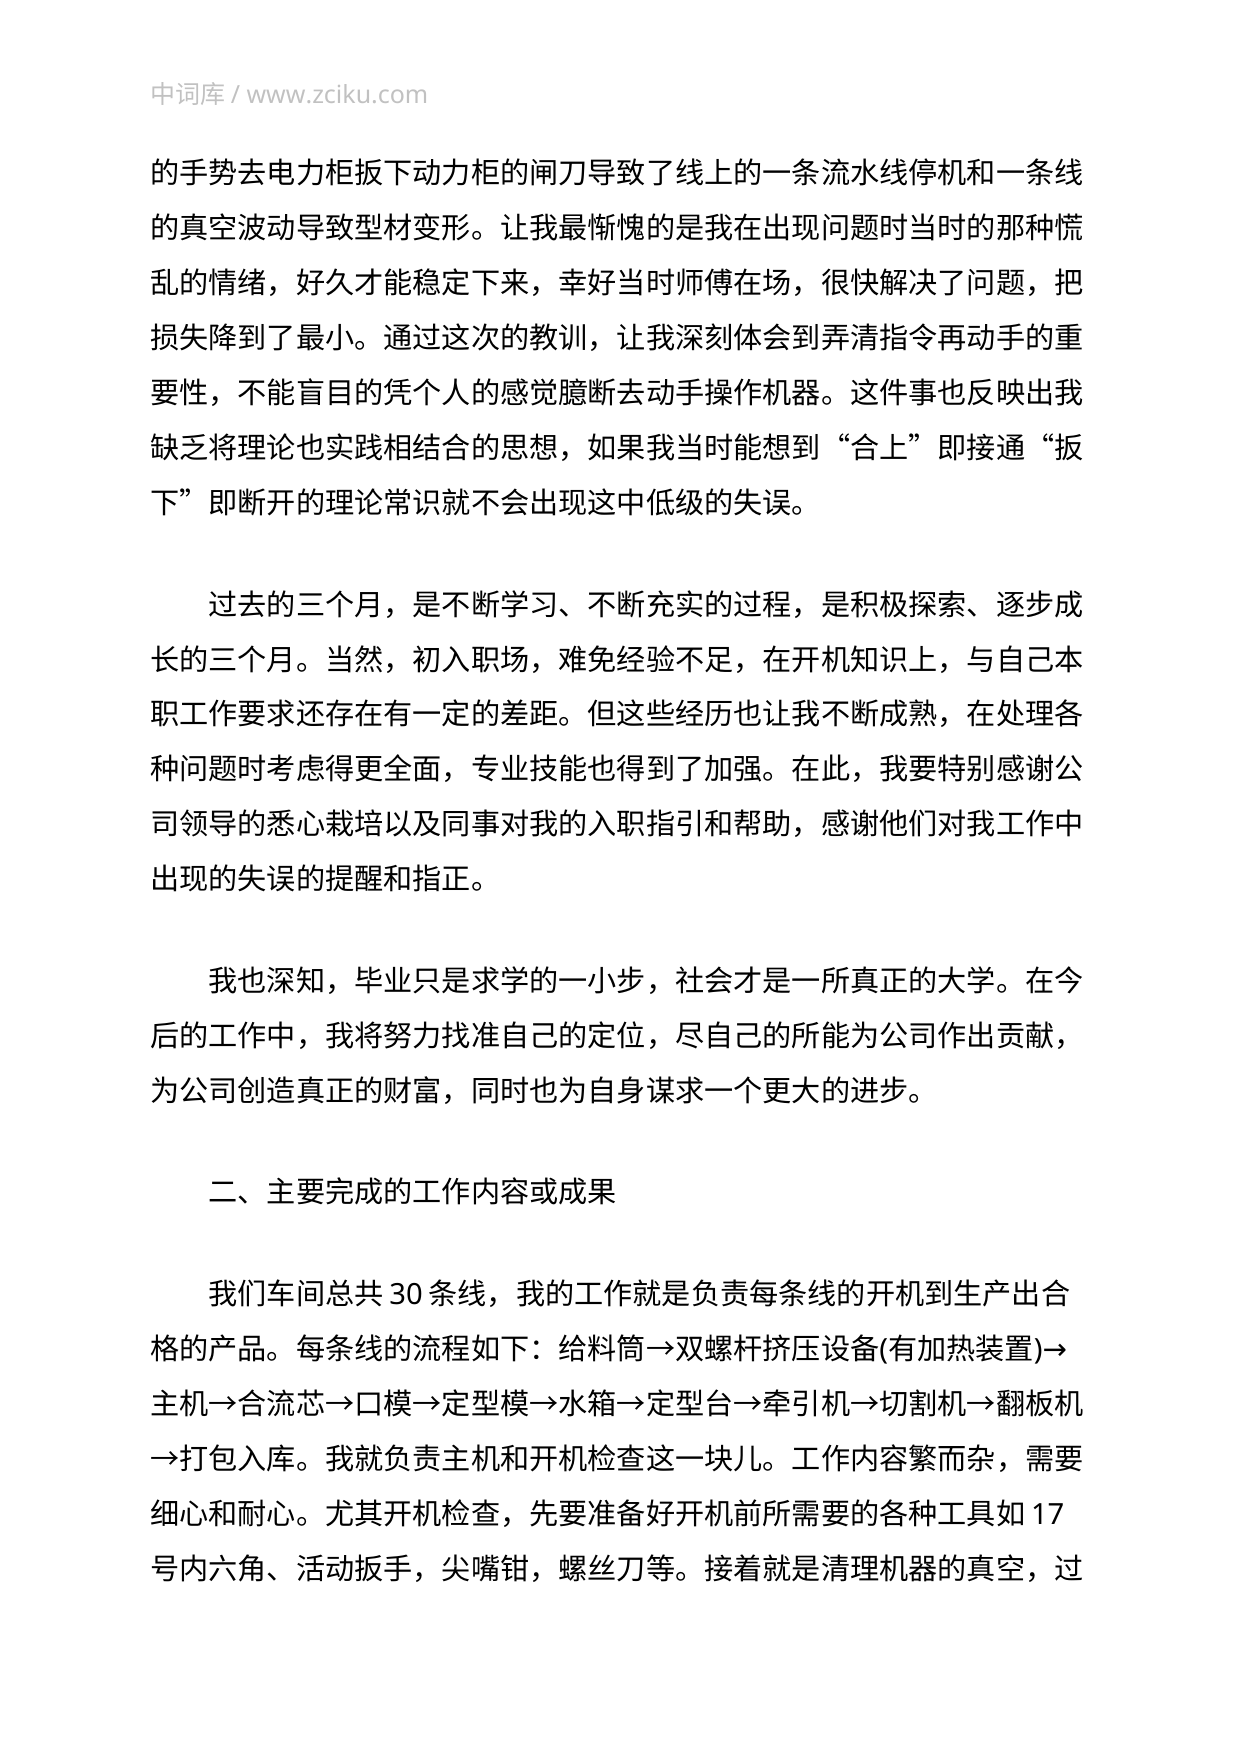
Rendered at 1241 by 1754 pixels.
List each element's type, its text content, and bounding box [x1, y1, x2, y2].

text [150, 1271, 1090, 1588]
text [150, 150, 1090, 522]
text 我也深知，毕业只是求学的一小步，社会才是一所真正的大学。在今后的工作中，我将努力找准自己的定位，尽自己的所能为公司作出贡献，为公司创造真正的财富，同时也为自身谋求一个更大的进步。 [150, 957, 1090, 1109]
text 二、主要完成的工作内容或成果 [150, 1169, 1090, 1211]
text 过去的三个月，是不断学习、不断充实的过程，是积极探索、逐步成长的三个月。当然，初入职场，难免经验不足，在开机知识上，与自己本职工作要求还存在有一定的差距。但这些经历也让我不断成熟，在处理各种问题时考虑得更全面，专业技能也得到了加强。在此，我要特别感谢公司领导的悉心栽培以及同事对我的入职指引和帮助，感谢他们对我工作中出现的失误的提醒和指正。 [150, 581, 1090, 898]
